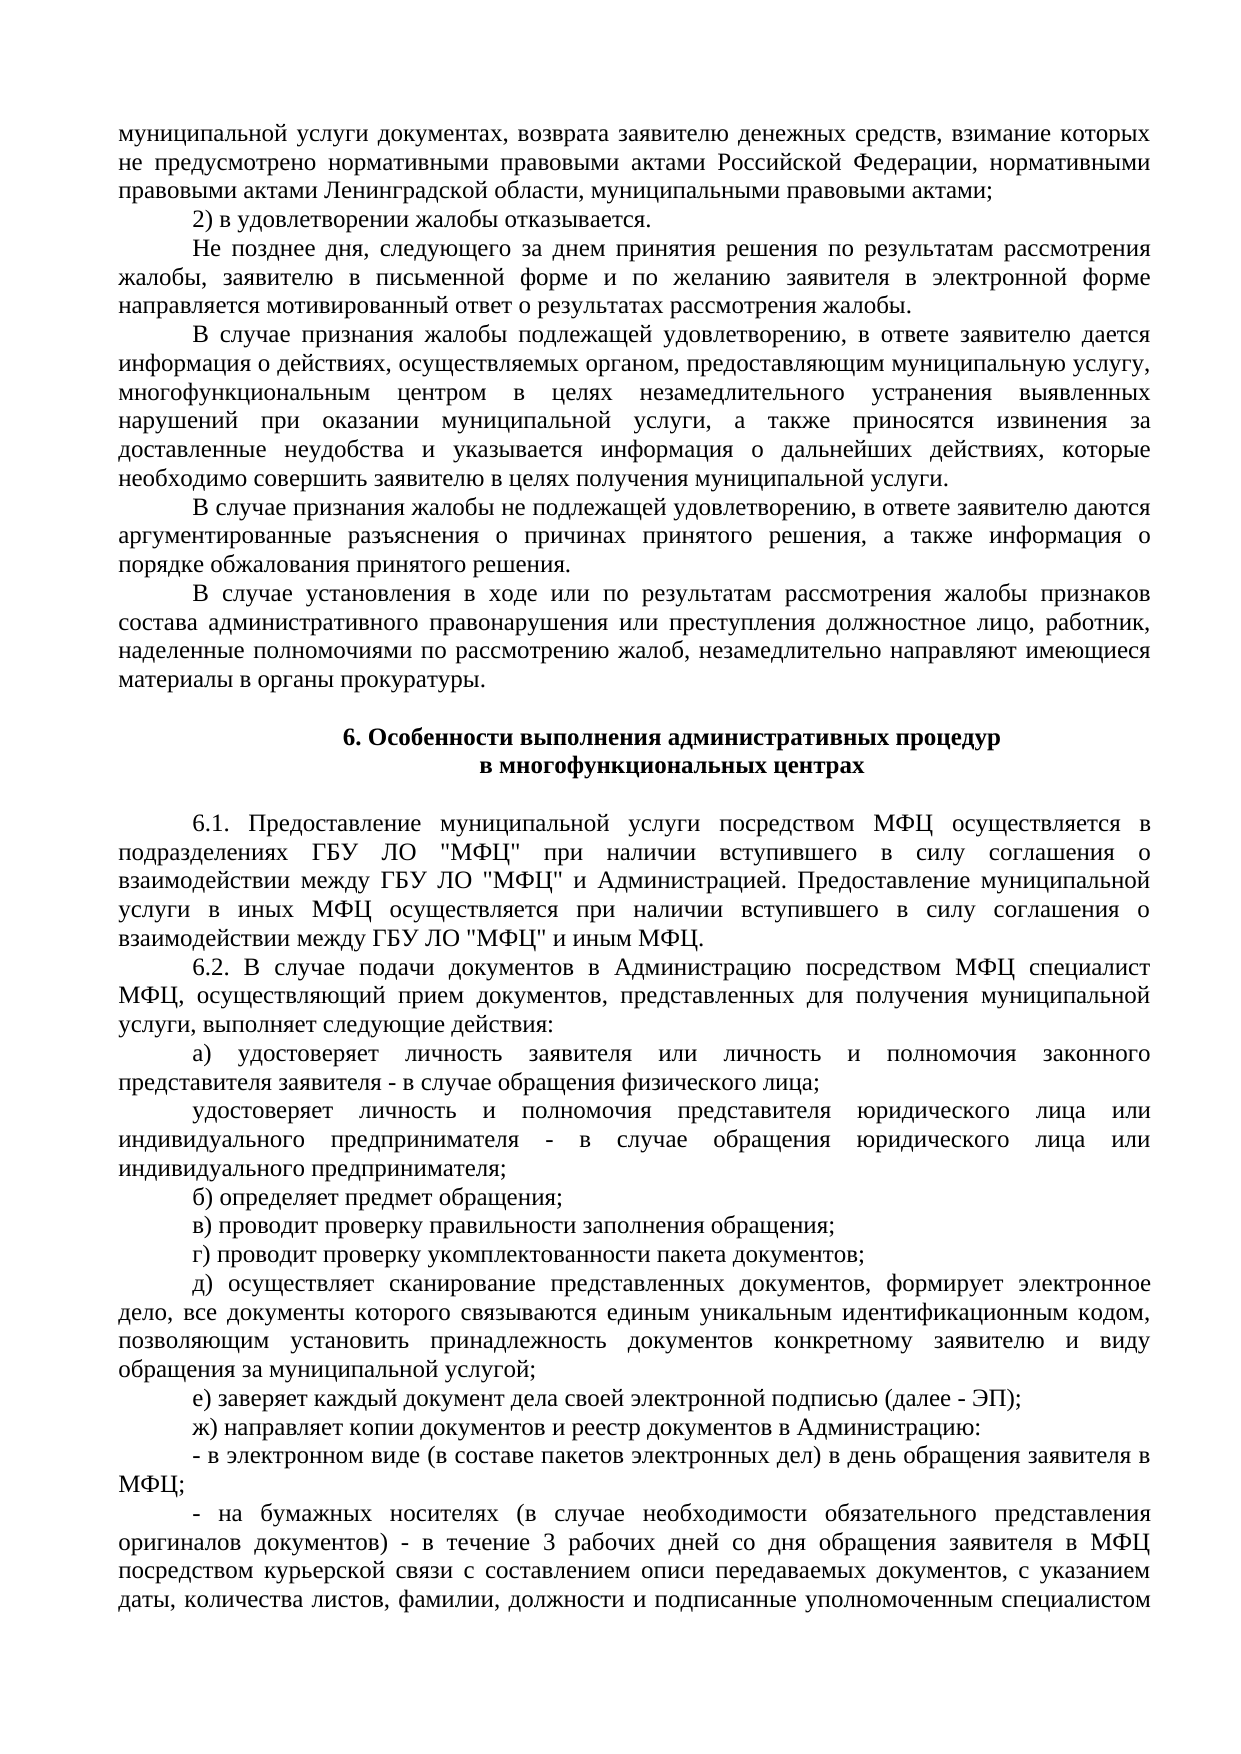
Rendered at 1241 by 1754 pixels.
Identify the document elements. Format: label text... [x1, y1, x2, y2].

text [118, 118, 1152, 204]
text - в электронном виде (в составе пакетов электронных дел) в день обращения заявителя в МФЦ; [118, 1441, 1152, 1498]
text 6.2. В случае подачи документов в Администрацию посредством МФЦ специалист МФЦ, осуществляющий прием документов, представленных для получения муниципальной услуги, выполняет следующие действия: [118, 952, 1152, 1038]
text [118, 1498, 1152, 1613]
text 6.1. Предоставление муниципальной услуги посредством МФЦ осуществляется в подразделениях ГБУ ЛО "МФЦ" при наличии вступившего в силу соглашения о взаимодействии между ГБУ ЛО "МФЦ" и Администрацией. Предоставление муниципальной услуги в иных МФЦ осуществляется при наличии вступившего в силу соглашения о взаимодействии между ГБУ ЛО "МФЦ" и иным МФЦ. [118, 808, 1152, 952]
text В случае признания жалобы не подлежащей удовлетворению, в ответе заявителю даются аргументированные разъяснения о причинах принятого решения, а также информация о порядке обжалования принятого решения. [118, 492, 1152, 578]
text 6. Особенности выполнения административных процедур [118, 722, 1152, 751]
text а) удостоверяет личность заявителя или личность и полномочия законного представителя заявителя - в случае обращения физического лица; [118, 1038, 1152, 1096]
text ж) направляет копии документов и реестр документов в Администрацию: [118, 1412, 1152, 1441]
text В случае установления в ходе или по результатам рассмотрения жалобы признаков состава административного правонарушения или преступления должностное лицо, работник, наделенные полномочиями по рассмотрению жалоб, незамедлительно направляют имеющиеся материалы в органы прокуратуры. [118, 578, 1152, 693]
text д) осуществляет сканирование представленных документов, формирует электронное дело, все документы которого связываются единым уникальным идентификационным кодом, позволяющим установить принадлежность документов конкретному заявителю и виду обращения за муниципальной услугой; [118, 1268, 1152, 1383]
text в многофункциональных центрах [118, 751, 1152, 779]
text удостоверяет личность и полномочия представителя юридического лица или индивидуального предпринимателя - в случае обращения юридического лица или индивидуального предпринимателя; [118, 1096, 1152, 1182]
text 2) в удовлетворении жалобы отказывается. [118, 204, 1152, 233]
text б) определяет предмет обращения; [118, 1182, 1152, 1211]
text Не позднее дня, следующего за днем принятия решения по результатам рассмотрения жалобы, заявителю в письменной форме и по желанию заявителя в электронной форме направляется мотивированный ответ о результатах рассмотрения жалобы. [118, 233, 1152, 319]
text в) проводит проверку правильности заполнения обращения; [118, 1211, 1152, 1239]
text г) проводит проверку укомплектованности пакета документов; [118, 1239, 1152, 1268]
text В случае признания жалобы подлежащей удовлетворению, в ответе заявителю дается информация о действиях, осуществляемых органом, предоставляющим муниципальную услугу, многофункциональным центром в целях незамедлительного устранения выявленных нарушений при оказании муниципальной услуги, а также приносятся извинения за доставленные неудобства и указывается информация о дальнейших действиях, которые необходимо совершить заявителю в целях получения муниципальной услуги. [118, 319, 1152, 492]
text е) заверяет каждый документ дела своей электронной подписью (далее - ЭП); [118, 1383, 1152, 1412]
